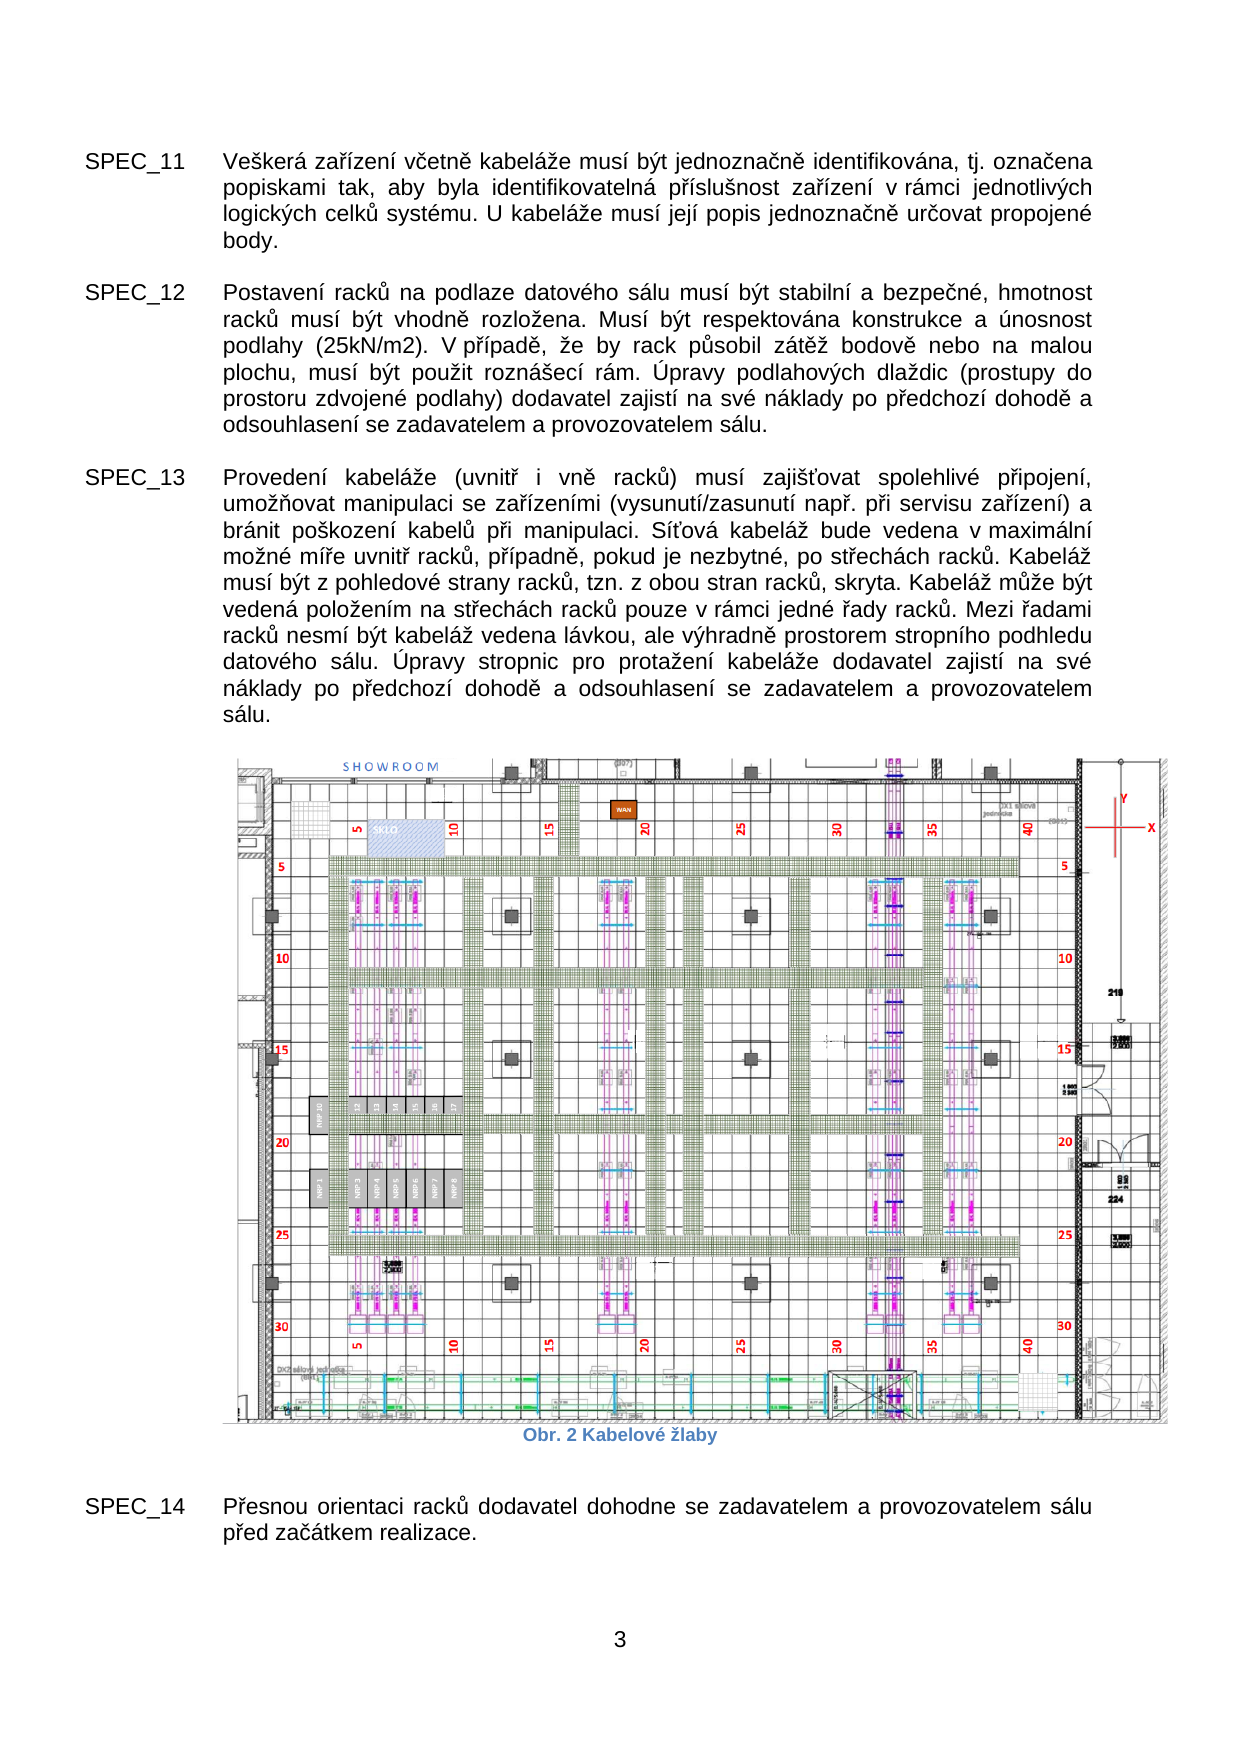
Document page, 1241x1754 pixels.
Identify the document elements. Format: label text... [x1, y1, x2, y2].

list Provedení kabeláže (uvnitř i vně racků) musí zajišťovat spolehlivé připojení, umožňovat manipulaci se zařízeními (vysunutí/zasunutí např. při servisu zařízení) a bránit poškození kabelů při manipulaci. Síťová kabeláž bude vedena v maximální možné míře uvnitř racků, případně, pokud je nezbytné, po střechách racků. Kabeláž musí být z pohledové strany racků, tzn. z obou stran racků, skryta. Kabeláž může být vedená položením na střechách racků pouze v rámci jedné řady racků. Mezi řadami racků nesmí být kabeláž vedena lávkou, ale výhradně prostorem stropního podhledu datového sálu. Úpravy stropnic pro protažení kabeláže dodavatel zajistí na své náklady po předchozí dohodě a odsouhlasení se zadavatelem a provozovatelem sálu. [185, 464, 1093, 727]
picture [222, 753, 1168, 1424]
list Veškerá zařízení včetně kabeláže musí být jednoznačně identifikována, tj. označena popiskami tak, aby byla identifikovatelná příslušnost zařízení v rámci jednotlivých logických celků systému. U kabeláže musí její popis jednoznačně určovat propojené body. [185, 148, 1093, 253]
list Postavení racků na podlaze datového sálu musí být stabilní a bezpečné, hmotnost racků musí být vhodně rozložena. Musí být respektována konstrukce a únosnost podlahy (25kN/m2). V případě, že by rack působil zátěž bodově nebo na malou plochu, musí být použit roznášecí rám. Úpravy podlahových dlaždic (prostupy do prostoru zdvojené podlahy) dodavatel zajistí na své náklady po předchozí dohodě a odsouhlasení se zadavatelem a provozovatelem sálu. [185, 279, 1093, 437]
list Přesnou orientaci racků dodavatel dohodne se zadavatelem a provozovatelem sálu před začátkem realizace. [185, 1493, 1093, 1545]
text Obr. 2 Kabelové žlaby [148, 1424, 1093, 1446]
